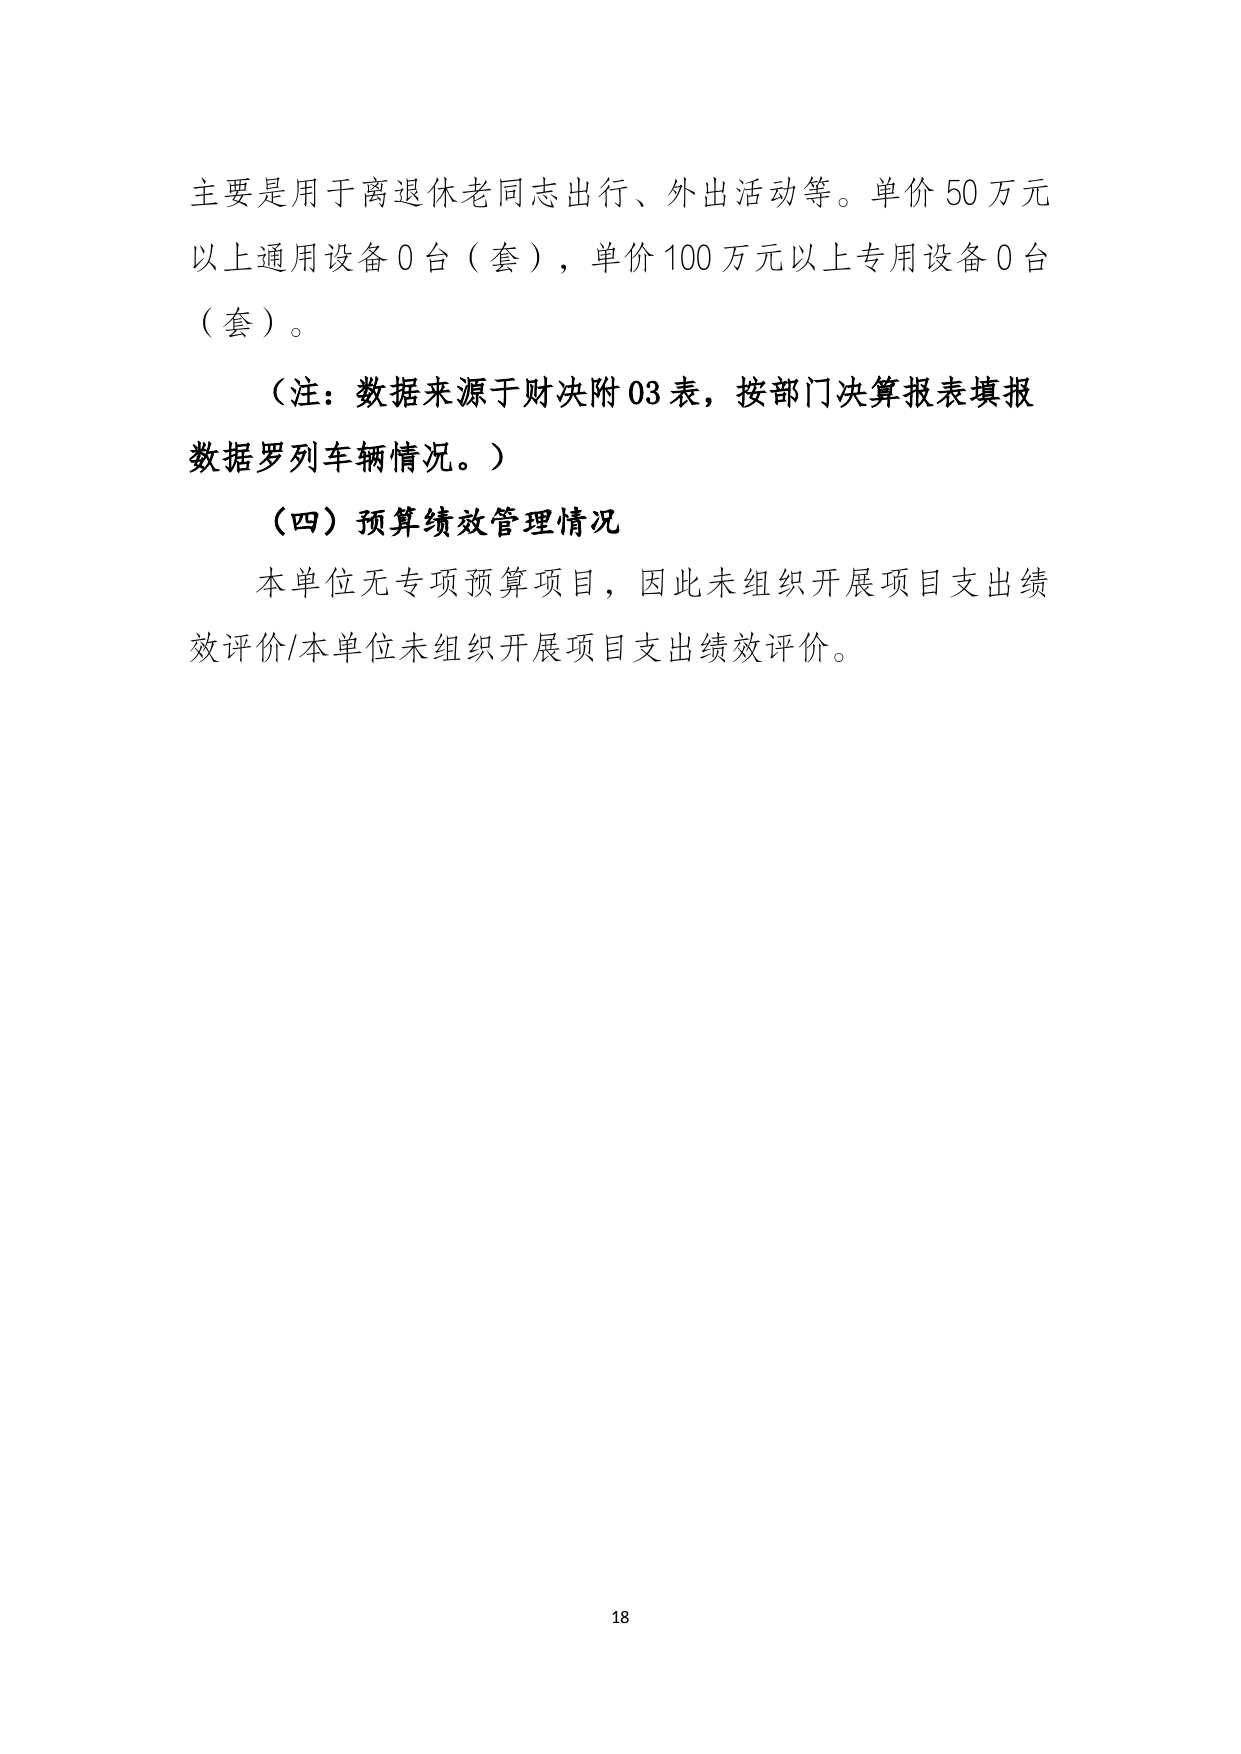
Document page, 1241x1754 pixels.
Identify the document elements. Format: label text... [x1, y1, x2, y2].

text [187, 162, 1053, 357]
text （注：数据来源于财决附03表，按部门决算报表填报数据罗列车辆情况。） [187, 357, 1053, 487]
text 本单位无专项预算项目，因此未组织开展项目支出绩效评价/本单位未组织开展项目支出绩效评价。 [187, 552, 1053, 682]
text （四）预算绩效管理情况 [187, 487, 1053, 552]
